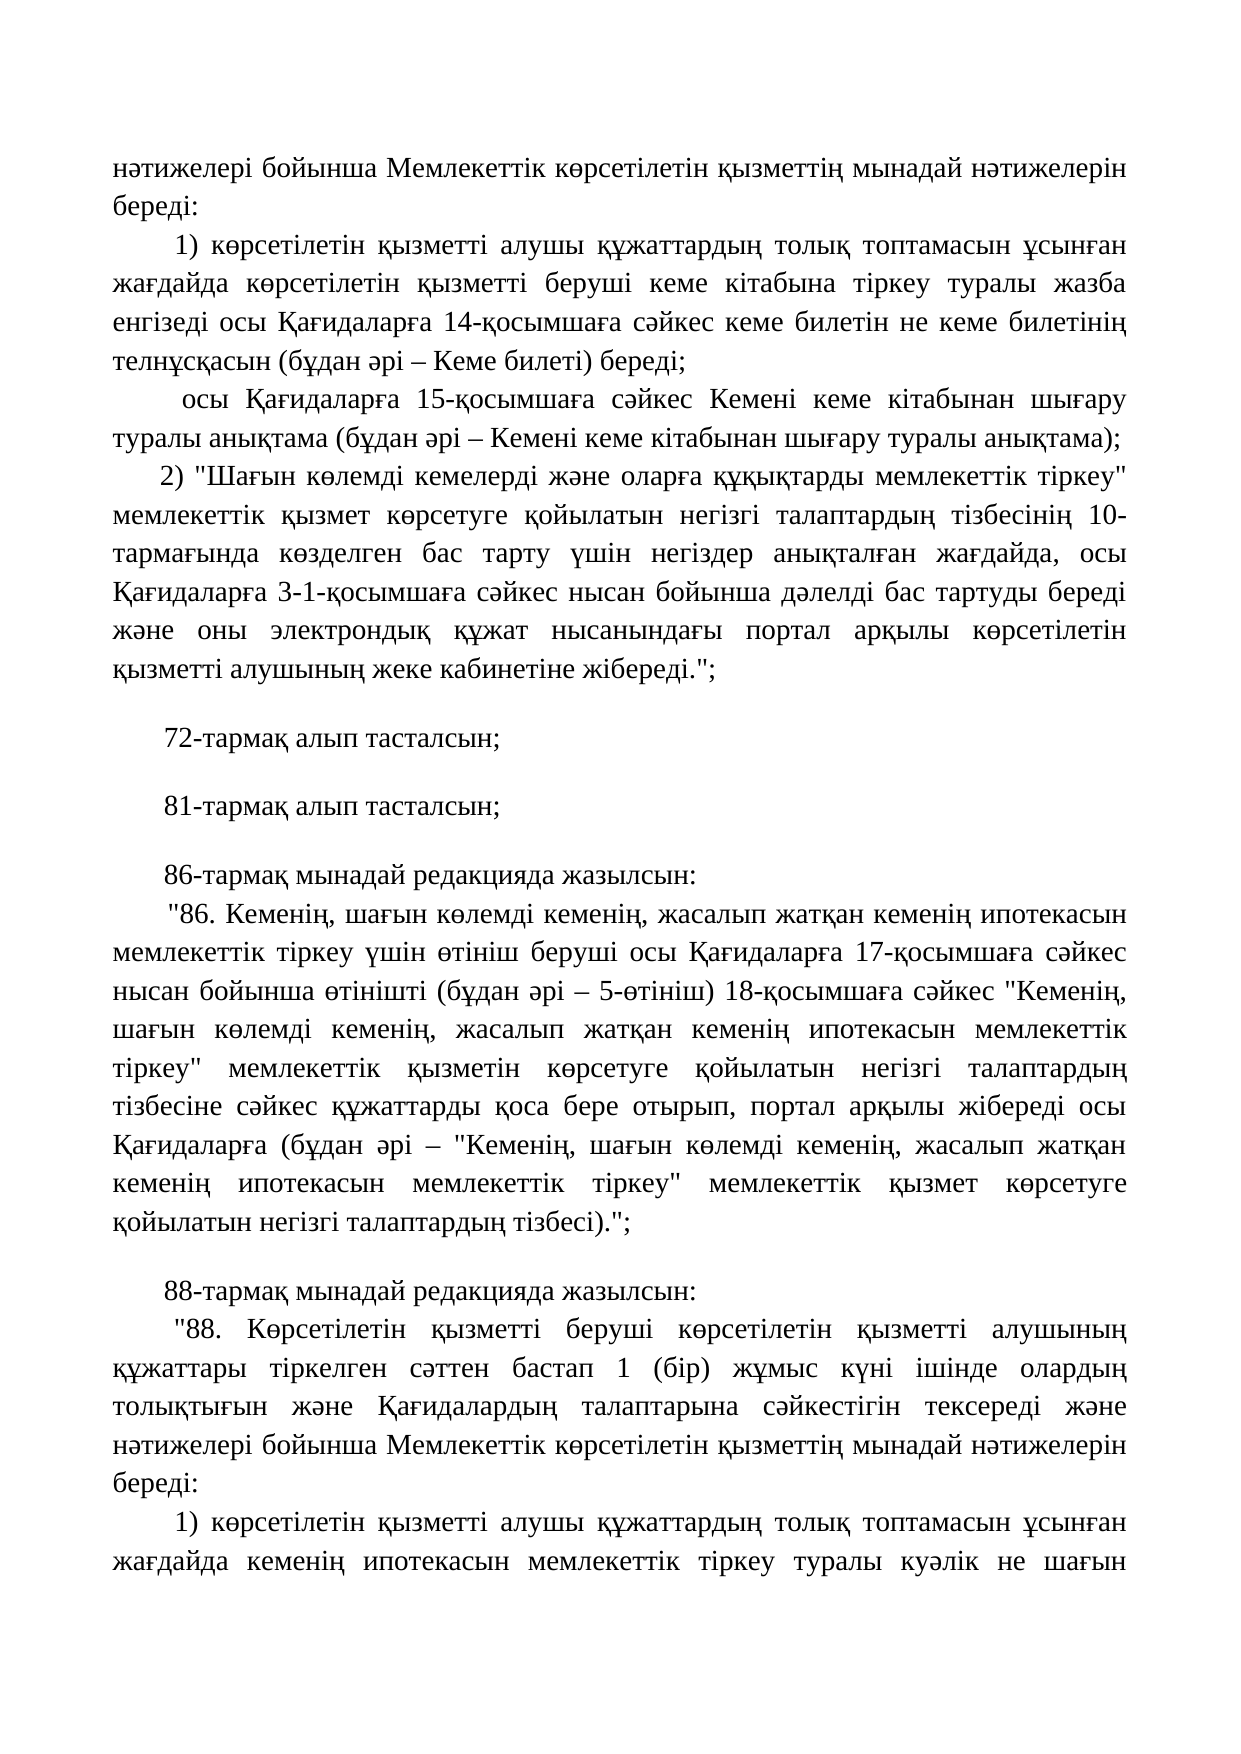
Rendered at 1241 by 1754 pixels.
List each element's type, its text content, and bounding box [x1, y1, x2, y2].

text "88. Көрсетілетін қызметті беруші көрсетілетін қызметті алушының құжаттары тіркелген сәттен бастап 1 (бір) жұмыс күні ішінде олардың толықтығын және Қағидалардың талаптарына сәйкестігін тексереді және нәтижелері бойынша Мемлекеттік көрсетілетін қызметтің мынадай нәтижелерін береді: [112, 1311, 1128, 1499]
text "86. Кеменің, шағын көлемді кеменің, жасалып жатқан кеменің ипотекасын мемлекеттік тіркеу үшін өтініш беруші осы Қағидаларға 17-қосымшаға сәйкес нысан бойынша өтінішті (бұдан әрі – 5-өтініш) 18-қосымшаға сәйкес "Кеменің, шағын көлемді кеменің, жасалып жатқан кеменің ипотекасын мемлекеттік тіркеу" мемлекеттік қызметін көрсетуге қойылатын негізгі талаптардың тізбесіне сәйкес құжаттарды қоса бере отырып, портал арқылы жібереді осы Қағидаларға (бұдан әрі – "Кеменің, шағын көлемді кеменің, жасалып жатқан кеменің ипотекасын мемлекеттік тіркеу" мемлекеттік қызмет көрсетуге қойылатын негізгі талаптардың тізбесі)."; [112, 896, 1128, 1238]
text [112, 1504, 1128, 1576]
text 1) көрсетілетін қызметті алушы құжаттардың толық топтамасын ұсынған жағдайда көрсетілетін қызметті беруші кеме кітабына тіркеу туралы жазба енгізеді осы Қағидаларға 14-қосымшаға сәйкес кеме билетін не кеме билетінің телнұсқасын (бұдан әрі – Кеме билеті) береді; [112, 227, 1128, 376]
text 81-тармақ алып тасталсын; [112, 788, 1128, 822]
text 86-тармақ мынадай редакцияда жазылсын: [112, 857, 1128, 891]
text 2) "Шағын көлемді кемелерді және оларға құқықтарды мемлекеттік тіркеу" мемлекеттік қызмет көрсетуге қойылатын негізгі талаптардың тізбесінің 10-тармағында көзделген бас тарту үшін негіздер анықталған жағдайда, осы Қағидаларға 3-1-қосымшаға сәйкес нысан бойынша дәлелді бас тартуды береді және оны электрондық құжат нысанындағы портал арқылы көрсетілетін қызметті алушының жеке кабинетіне жібереді."; [112, 458, 1128, 684]
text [112, 150, 1128, 222]
text 72-тармақ алып тасталсын; [112, 720, 1128, 753]
text осы Қағидаларға 15-қосымшаға сәйкес Кемені кеме кітабынан шығару туралы анықтама (бұдан әрі – Кемені кеме кітабынан шығару туралы анықтама); [112, 381, 1128, 453]
text 88-тармақ мынадай редакцияда жазылсын: [112, 1273, 1128, 1306]
